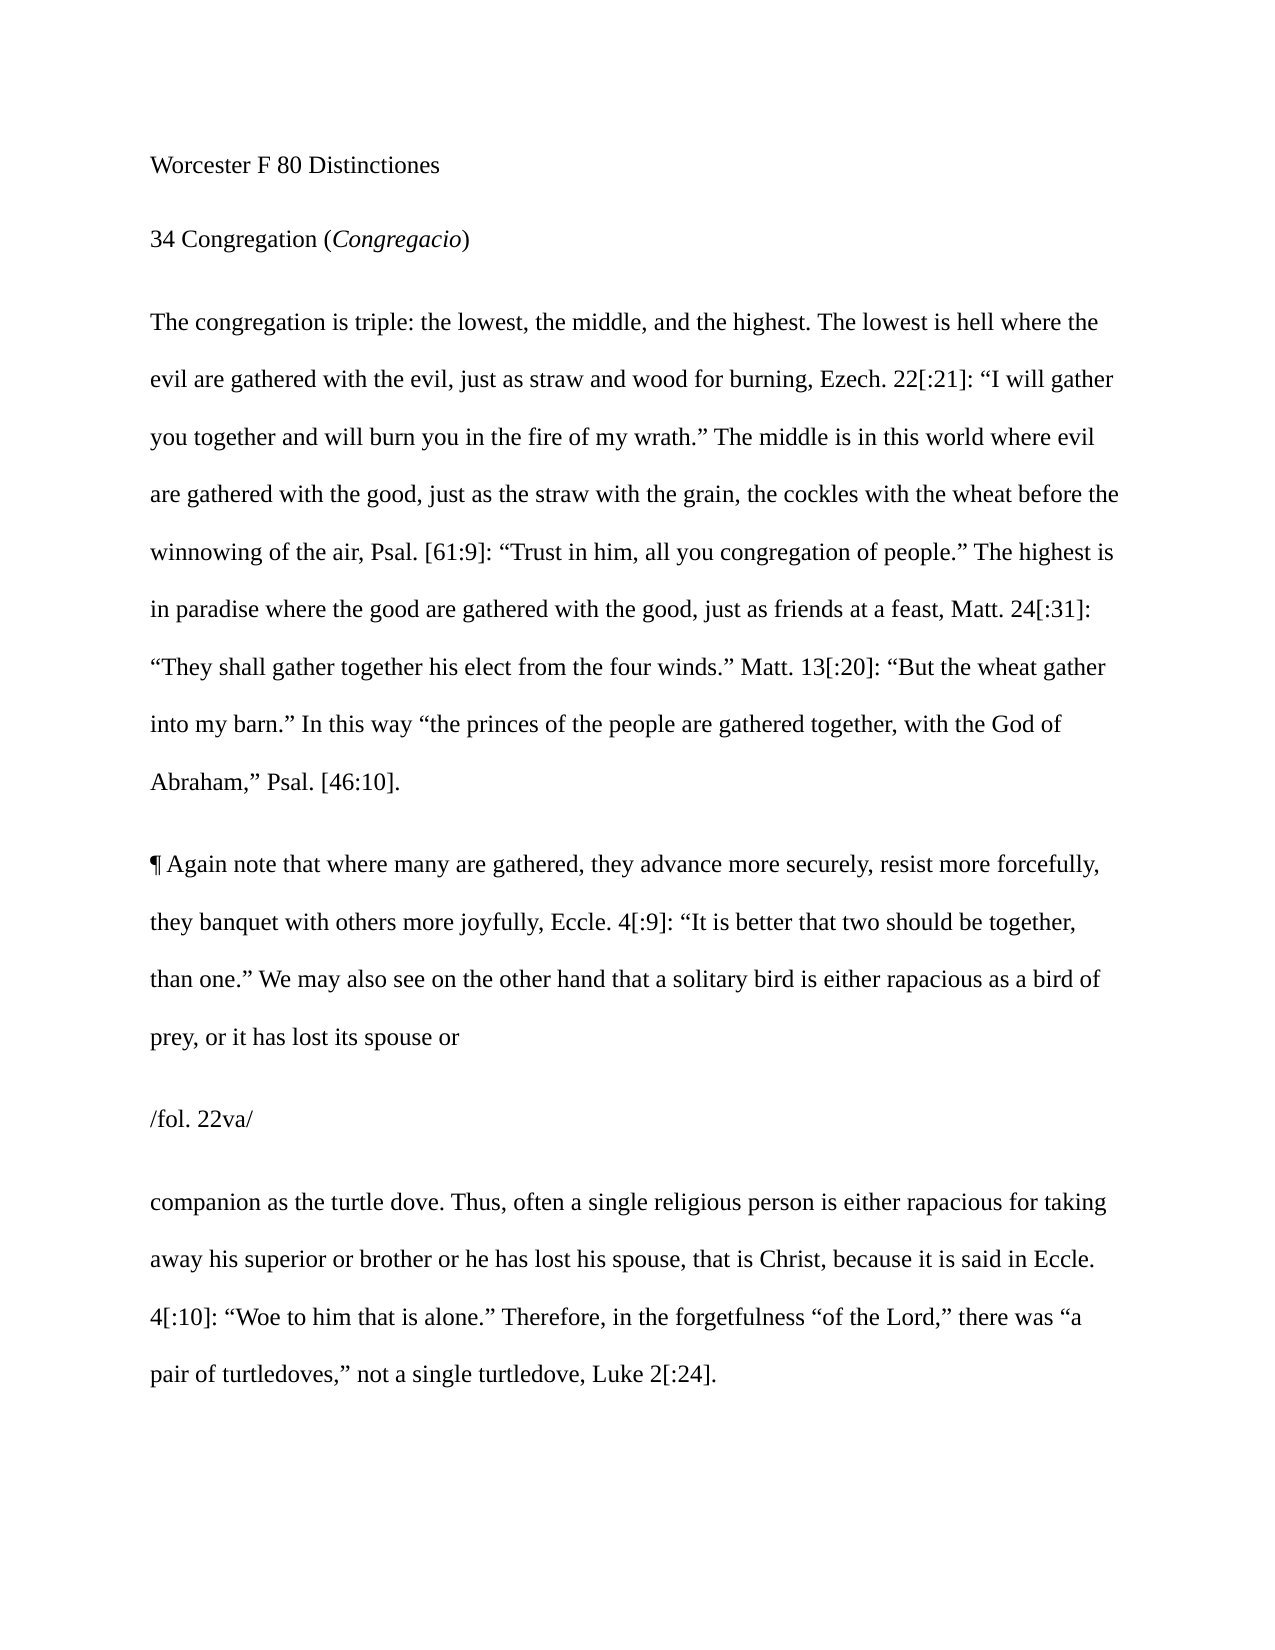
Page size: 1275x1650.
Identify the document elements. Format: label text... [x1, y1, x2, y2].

text The congregation is triple: the lowest, the middle, and the highest. The lowest is hell where the evil are gathered with the evil, just as straw and wood for burning, Ezech. 22[:21]: “I will gather you together and will burn you in the fire of my wrath.” The middle is in this world where evil are gathered with the good, just as the straw with the grain, the cockles with the wheat before the winnowing of the air, Psal. [61:9]: “Trust in him, all you congregation of people.” The highest is in paradise where the good are gathered with the good, just as friends at a feast, Matt. 24[:31]: “They shall gather together his elect from the four winds.” Matt. 13[:20]: “But the wheat gather into my barn.” In this way “the princes of the people are gathered together, with the God of Abraham,” Psal. [46:10]. [150, 307, 1125, 795]
text ¶ Again note that where many are gathered, they advance more securely, resist more forcefully, they banquet with others more joyfully, Eccle. 4[:9]: “It is better that two should be together, than one.” We may also see on the other hand that a solitary bird is either rapacious as a bird of prey, or it has lost its spouse or [150, 849, 1125, 1050]
text 34 Congregation (Congregacio) [150, 224, 1125, 253]
text Worcester F 80 Distinctiones [150, 150, 1125, 179]
text /fol. 22va/ [150, 1104, 1125, 1133]
text companion as the turtle dove. Thus, often a single religious person is either rapacious for taking away his superior or brother or he has lost his spouse, that is Christ, because it is said in Eccle. 4[:10]: “Woe to him that is alone.” Therefore, in the forgetfulness “of the Lord,” there was “a pair of turtledoves,” not a single turtledove, Luke 2[:24]. [150, 1187, 1125, 1388]
